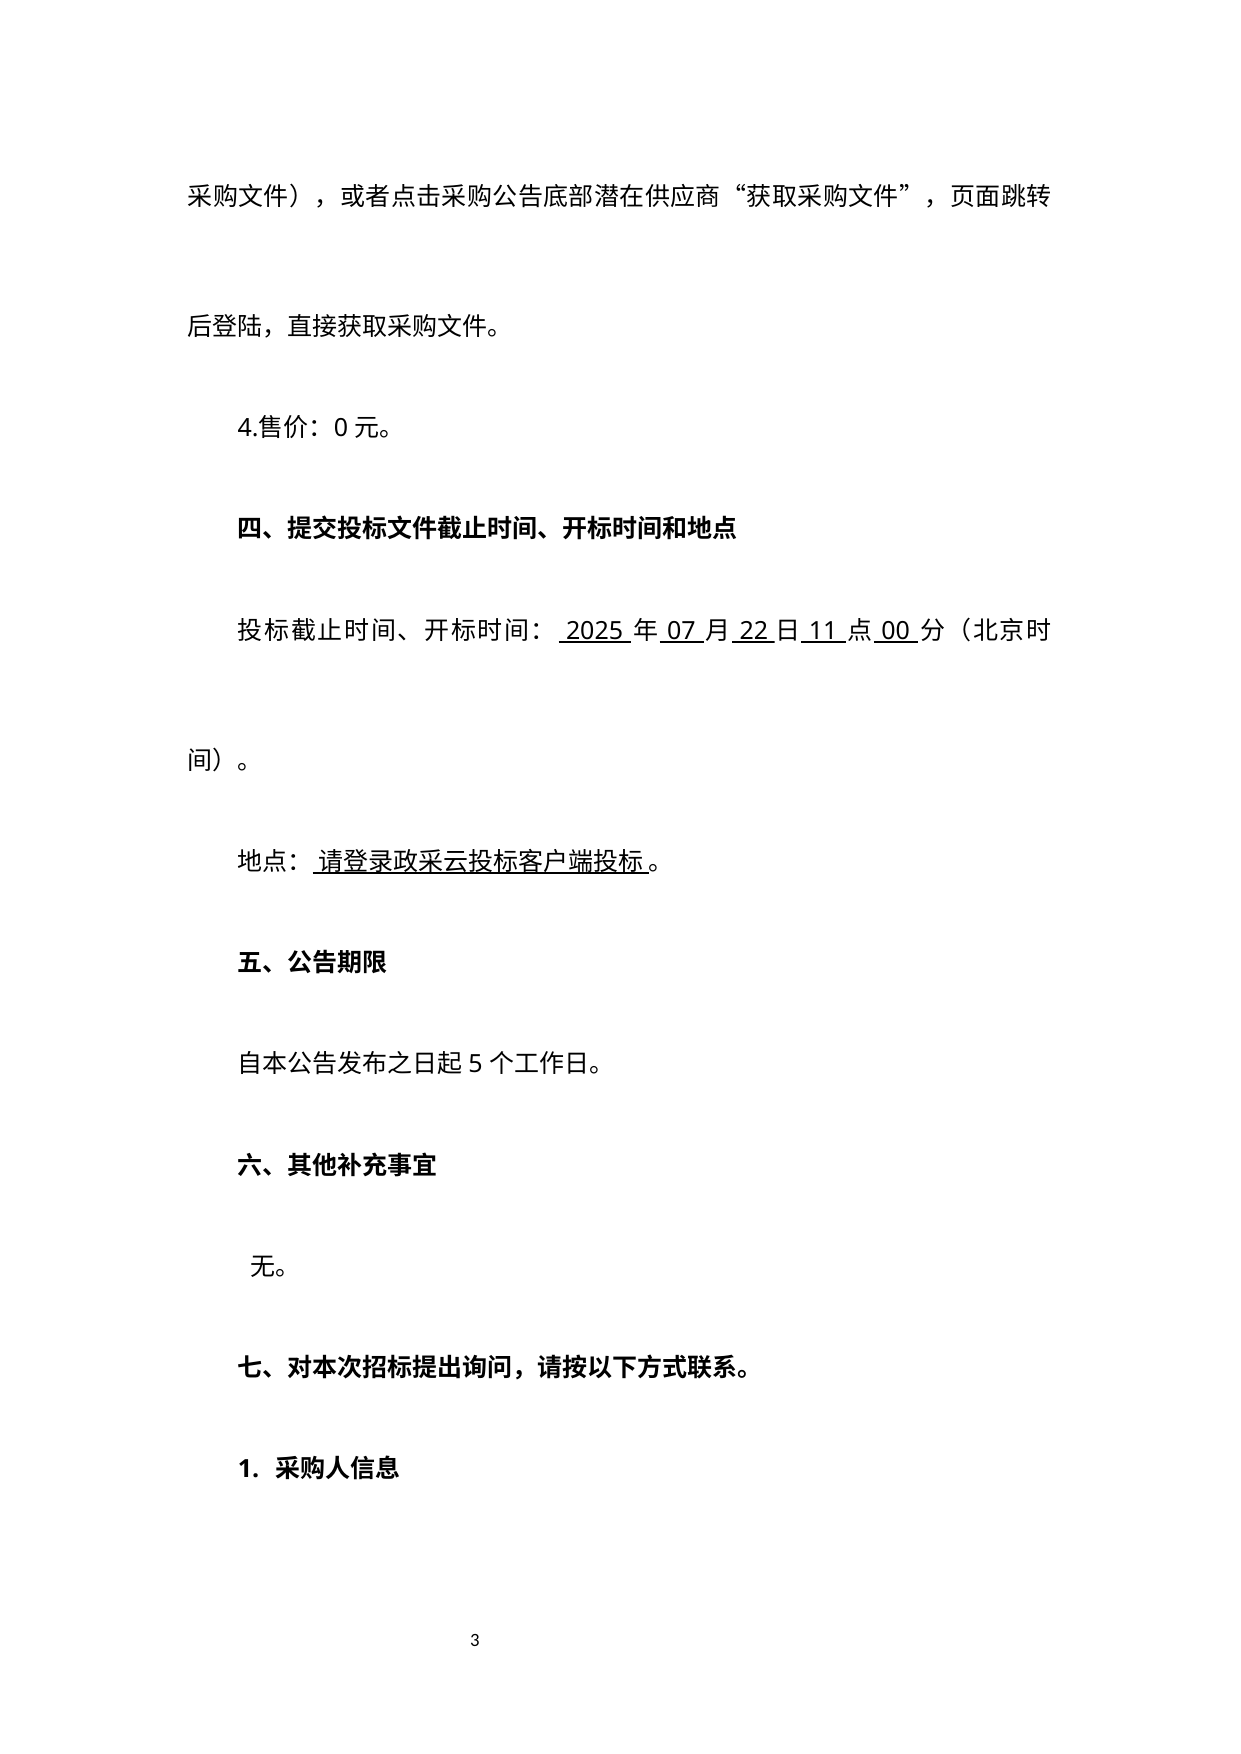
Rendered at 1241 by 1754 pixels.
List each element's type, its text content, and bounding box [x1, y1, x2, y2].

list 四、提交投标文件截止时间、开标时间和地点 [187, 494, 1053, 559]
list 采购人信息 [187, 1434, 1053, 1499]
list 无。 [250, 1232, 1053, 1297]
list 自本公告发布之日起 5 个工作日。 [187, 1029, 1053, 1094]
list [187, 162, 1053, 357]
list 六、其他补充事宜 [187, 1131, 1053, 1196]
list 五、公告期限 [187, 928, 1053, 993]
list 投标截止时间、开标时间： 2025 年 07 月 22日 11 点 00 分（北京时间）。 [187, 596, 1053, 791]
list 地点： 请登录政采云投标客户端投标 。 [187, 827, 1053, 892]
list 七、对本次招标提出询问，请按以下方式联系。 [187, 1333, 1053, 1398]
list 4.售价：0 元。 [187, 393, 1053, 458]
